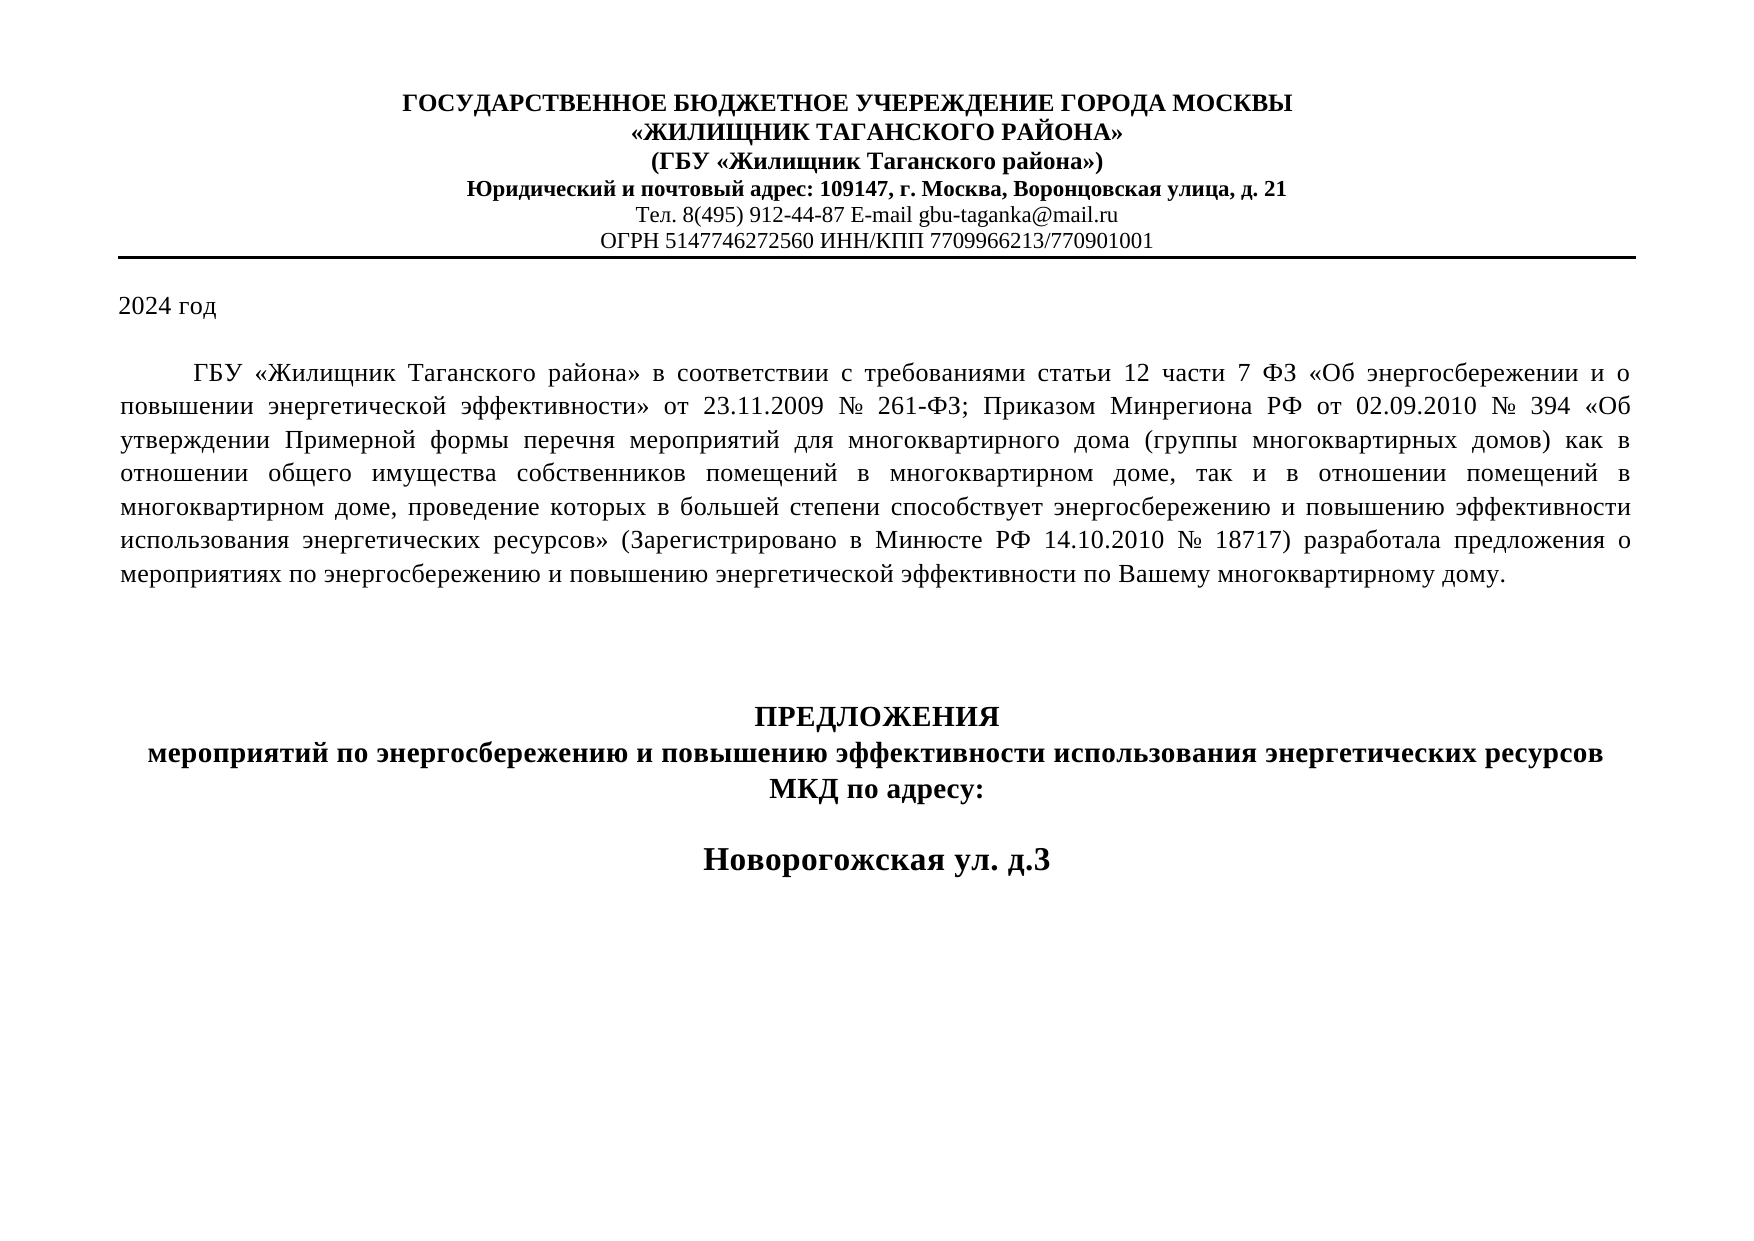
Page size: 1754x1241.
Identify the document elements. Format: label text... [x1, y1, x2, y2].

text ГБУ «Жилищник Таганского района» в соответствии с требованиями статьи 12 части 7 ФЗ «Об энергосбережении и о повышении энергетической эффективности» от 23.11.2009 № 261-ФЗ; Приказом Минрегиона РФ от 02.09.2010 № 394 «Об утверждении Примерной формы перечня мероприятий для многоквартирного дома (группы многоквартирных домов) как в отношении общего имущества собственников помещений в многоквартирном доме, так и в отношении помещений в многоквартирном доме, проведение которых в большей степени способствует энергосбережению и повышению эффективности использования энергетических ресурсов» (Зарегистрировано в Минюсте РФ 14.10.2010 № 18717) разработала предложения о мероприятиях по энергосбережению и повышению энергетической эффективности по Вашему многоквартирному дому. [120, 354, 1634, 589]
text Новорогожская ул. д.3 [118, 842, 1636, 878]
text 2024 год [118, 287, 1634, 321]
text Юридический и почтовый адрес: 109147, г. Москва, Воронцовская улица, д. 21 [118, 175, 1636, 201]
text «ЖИЛИЩНИК ТАГАНСКОГО РАЙОНА» [118, 117, 1636, 146]
text ОГРН 5147746272560 ИНН/КПП 7709966213/770901001 [118, 227, 1636, 256]
text мероприятий по энергосбережению и повышению эффективности использования энергетических ресурсов МКД по адресу: [118, 733, 1636, 806]
text (ГБУ «Жилищник Таганского района») [118, 146, 1636, 175]
text Тел. 8(495) 912-44-87 E-mail gbu-taganka@mail.ru [118, 201, 1636, 227]
text ГОСУДАРСТВЕННОЕ БЮДЖЕТНОЕ УЧЕРЕЖДЕНИЕ ГОРОДА МОСКВЫ [59, 88, 1636, 117]
text ПРЕДЛОЖЕНИЯ [118, 697, 1636, 733]
